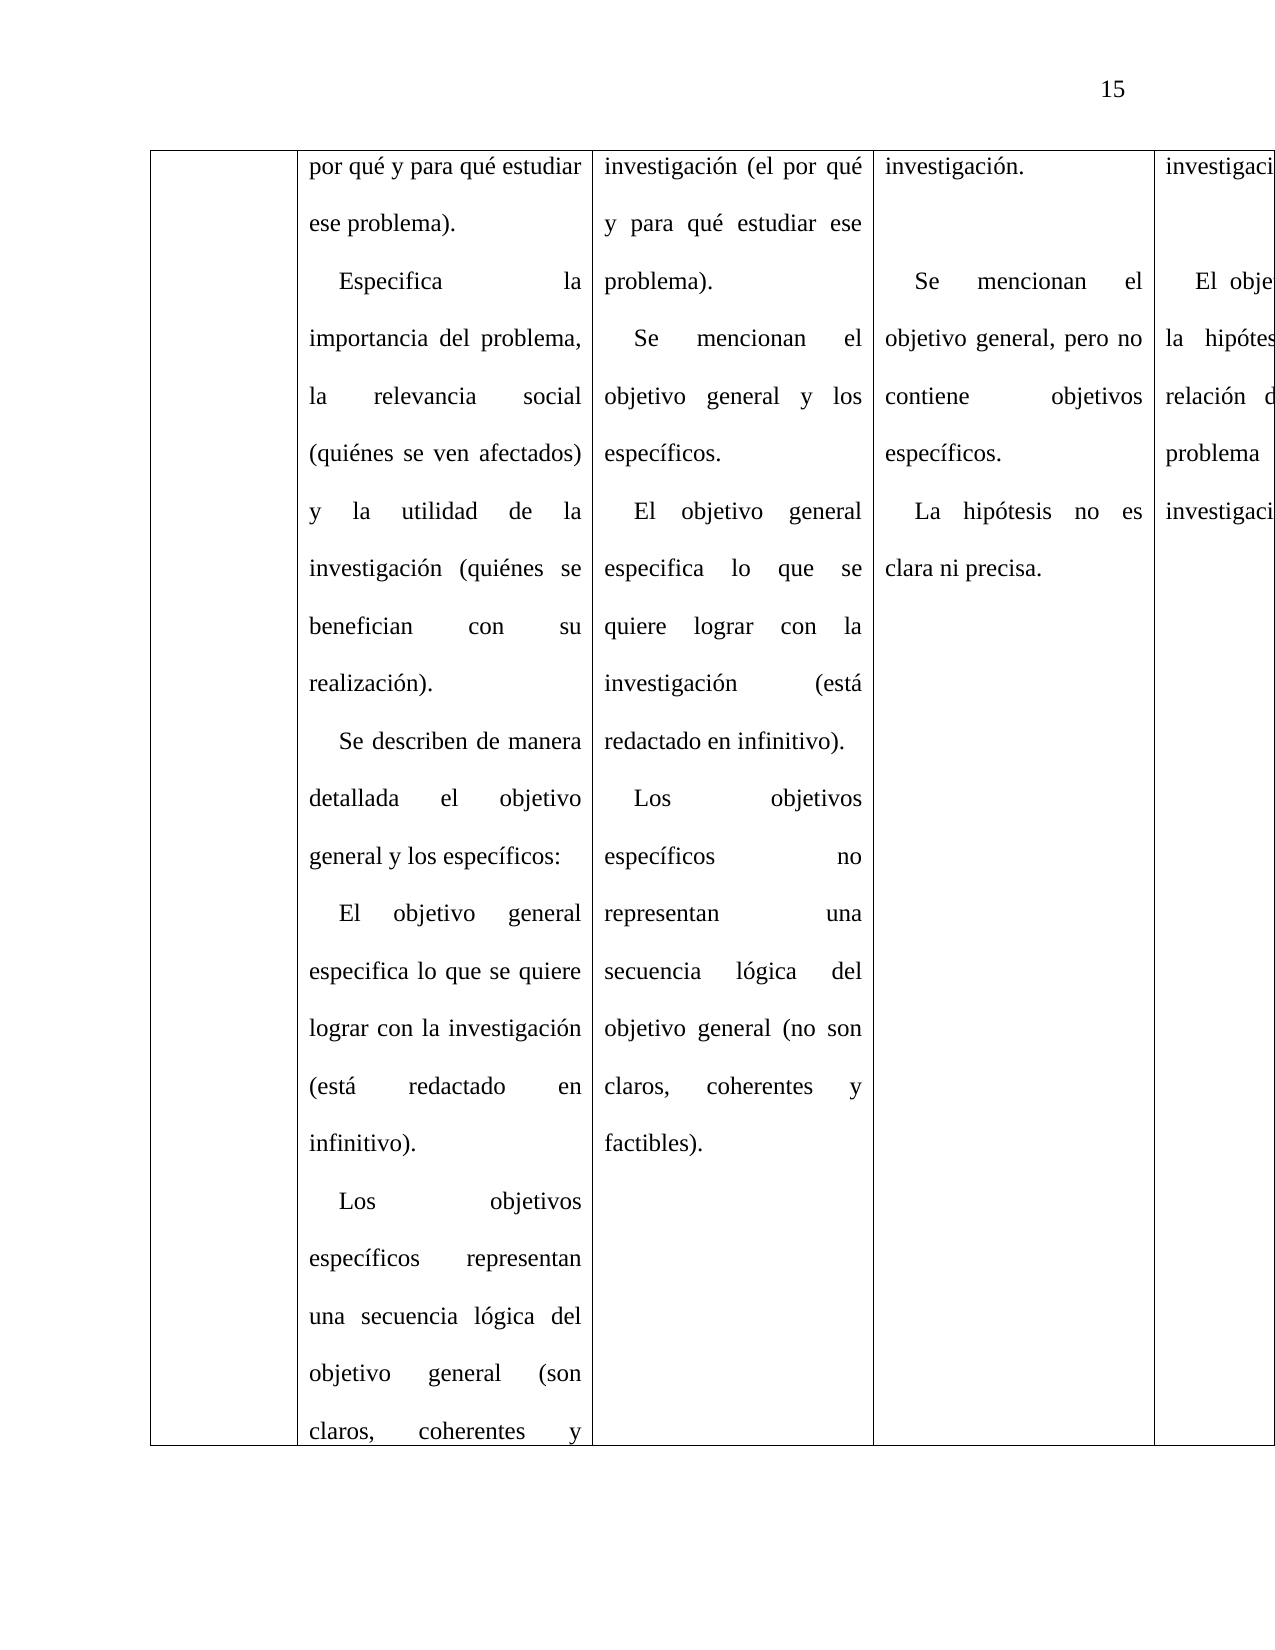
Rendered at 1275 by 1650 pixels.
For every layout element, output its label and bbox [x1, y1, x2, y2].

table_cell [298, 151, 592, 1445]
table_cell [1155, 151, 1274, 1445]
table_cell [151, 151, 297, 1445]
table_cell [593, 151, 873, 1445]
table_cell [874, 151, 1154, 1445]
